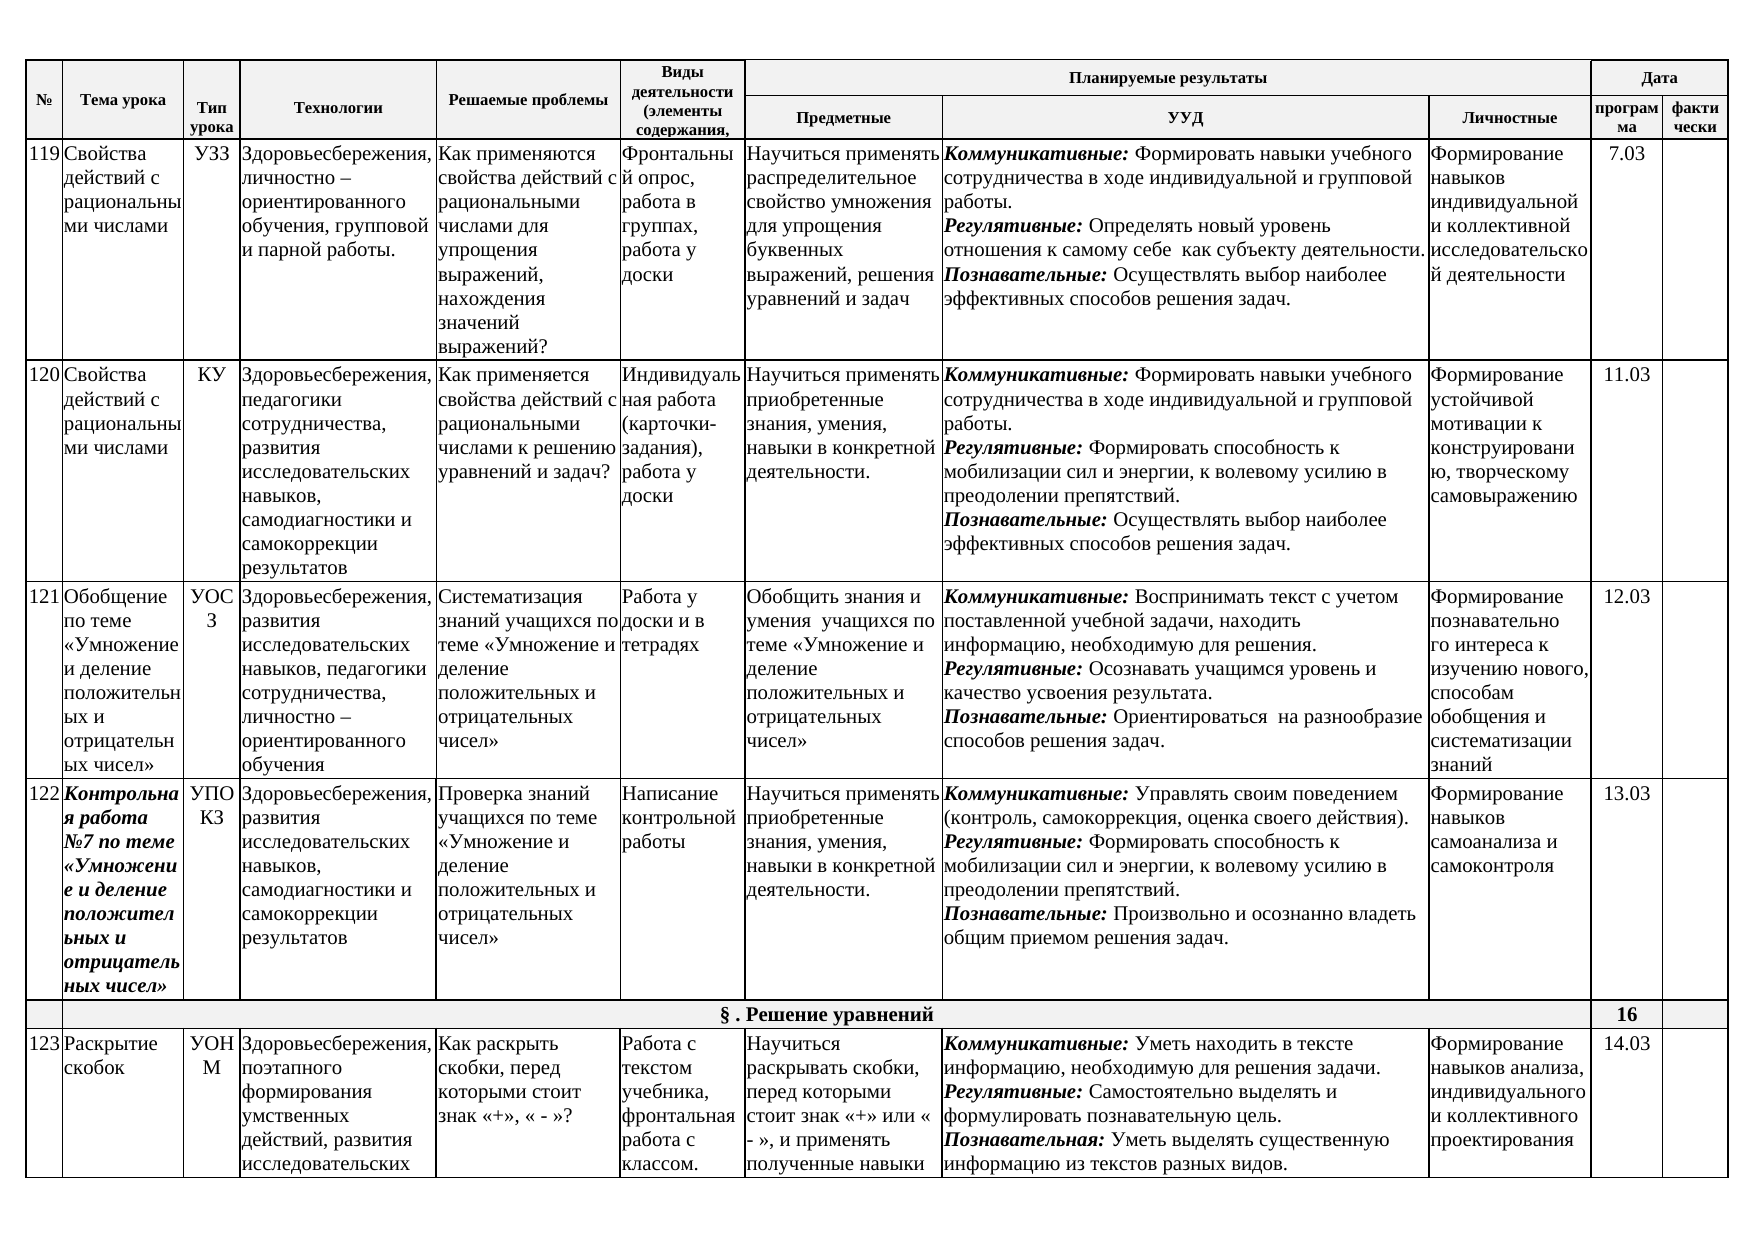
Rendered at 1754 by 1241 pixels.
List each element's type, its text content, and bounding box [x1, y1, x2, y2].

table_cell 119 [27, 140, 62, 359]
table_cell Здоровьесбережения, развития исследовательских навыков, самодиагностики и самокоррекции результатов [241, 779, 435, 999]
table_cell УПОКЗ [184, 779, 239, 999]
table_cell Здоровьесбережения, личностно – ориентированного обучения, групповой и парной работы. [241, 140, 436, 359]
table_cell Здоровьесбережения, развития исследовательских навыков, педагогики сотрудничества, личностно – ориентированного обучения [241, 582, 436, 778]
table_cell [746, 1029, 941, 1177]
table_cell Научиться применять приобретенные знания, умения, навыки в конкретной деятельности. [746, 361, 942, 581]
table_header [184, 61, 239, 95]
table_cell [1663, 140, 1727, 359]
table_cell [241, 1029, 435, 1177]
table_cell [1663, 582, 1727, 778]
table_cell 13.03 [1592, 779, 1662, 999]
table_cell Тип урока [184, 95, 239, 138]
table_cell Коммуникативные: Формировать навыки учебного сотрудничества в ходе индивидуальной и групповой работы. Регулятивные: Определять новый уровень отношения к самому себе как субъекту деятельности. Познавательные: Осуществлять выбор наиболее эффективных способов решения задач. [943, 140, 1428, 359]
table_cell УОНМ [184, 1029, 239, 1177]
table_header Тема урока [63, 61, 183, 138]
table_cell Обобщение по теме «Умножение и деление положительных и отрицательных чисел» [63, 582, 183, 778]
table_cell КУ [184, 361, 239, 581]
table_header Планируемые результаты [746, 60, 1591, 95]
table_cell 121 [27, 582, 62, 778]
table_cell [1663, 1029, 1727, 1177]
table_cell Контрольная работа №7 по теме «Умножение и деление положительных и отрицательных чисел» [63, 779, 183, 999]
table_cell 123 [27, 1029, 62, 1177]
table_cell [27, 1001, 62, 1028]
table_cell § . Решение уравнений [63, 1001, 1590, 1028]
table_header Дата [1592, 61, 1727, 95]
table_cell программа [1592, 96, 1662, 138]
table_cell Обобщить знания и умения учащихся по теме «Умножение и деление положительных и отрицательных чисел» [746, 582, 942, 778]
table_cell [621, 1029, 744, 1177]
table_cell УОСЗ [184, 582, 239, 778]
table_cell Научиться применять распределительное свойство умножения для упрощения буквенных выражений, решения уравнений и задач [746, 140, 942, 359]
table_cell Коммуникативные: Воспринимать текст с учетом поставленной учебной задачи, находить информацию, необходимую для решения. Регулятивные: Осознавать учащимся уровень и качество усвоения результата. Познавательные: Ориентироваться на разнообразие способов решения задач. [943, 582, 1428, 778]
table_cell Систематизация знаний учащихся по теме «Умножение и деление положительных и отрицательных чисел» [437, 582, 620, 778]
table_cell Предметные [746, 96, 942, 138]
table_cell Свойства действий с рациональными числами [63, 361, 183, 581]
table_cell Написание контрольной работы [621, 779, 744, 999]
table_cell Индивидуальная работа (карточки-задания), работа у доски [621, 361, 744, 581]
table_cell Раскрытие скобок [63, 1029, 183, 1177]
table_cell 12.03 [1592, 582, 1662, 778]
table_cell Работа у доски и в тетрадях [621, 582, 744, 778]
table_cell [1663, 361, 1727, 581]
table_cell Проверка знаний учащихся по теме «Умножение и деление положительных и отрицательных чисел» [437, 779, 620, 999]
table_cell Формирование навыков индивидуальной и коллективной исследовательской деятельности [1430, 140, 1590, 359]
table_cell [943, 1029, 1428, 1177]
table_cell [437, 1029, 619, 1177]
table_cell Коммуникативные: Формировать навыки учебного сотрудничества в ходе индивидуальной и групповой работы. Регулятивные: Формировать способность к мобилизации сил и энергии, к волевому усилию в преодолении препятствий. Познавательные: Осуществлять выбор наиболее эффективных способов решения задач. [943, 361, 1428, 581]
table_cell Здоровьесбережения, педагогики сотрудничества, развития исследовательских навыков, самодиагностики и самокоррекции результатов [241, 361, 436, 581]
table_cell Формирование навыков самоанализа и самоконтроля [1430, 779, 1590, 999]
table_cell Как применяется свойства действий с рациональными числами к решению уравнений и задач? [437, 361, 620, 581]
table_cell 11.03 [1592, 361, 1662, 581]
table_cell Личностные [1430, 96, 1590, 138]
table_header № [27, 61, 62, 138]
table_cell [1663, 779, 1727, 999]
table_cell Формирование устойчивой мотивации к конструированию, творческому самовыражению [1430, 361, 1590, 581]
table_cell 14.03 [1592, 1029, 1662, 1177]
table_header Решаемые проблемы [437, 61, 620, 138]
table_cell Фронтальный опрос, работа в группах, работа у доски [621, 140, 744, 359]
table_cell 16 [1592, 1001, 1662, 1028]
table_cell УУД [943, 96, 1428, 138]
table_cell факти чески [1663, 96, 1727, 138]
table_cell Коммуникативные: Управлять своим поведением (контроль, самокоррекция, оценка своего действия). Регулятивные: Формировать способность к мобилизации сил и энергии, к волевому усилию в преодолении препятствий. Познавательные: Произвольно и осознанно владеть общим приемом решения задач. [943, 779, 1428, 999]
table_cell Формирование познавательно го интереса к изучению нового, способам обобщения и систематизации знаний [1430, 582, 1590, 778]
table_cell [1430, 1029, 1590, 1177]
table_cell [1663, 1001, 1727, 1028]
table_cell УЗЗ [184, 140, 239, 359]
table_cell Научиться применять приобретенные знания, умения, навыки в конкретной деятельности. [746, 779, 942, 999]
table_cell 7.03 [1592, 140, 1662, 359]
table_cell 122 [27, 779, 62, 999]
table_cell 120 [27, 361, 62, 581]
table_header [241, 61, 436, 95]
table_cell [63, 140, 183, 359]
table_cell Как применяются свойства действий с рациональными числами для упрощения выражений, нахождения значений выражений? [437, 140, 620, 359]
table_header Виды деятельности (элементы содержания, контроль), ЦОРы [621, 61, 744, 138]
table_cell Технологии [241, 95, 436, 138]
